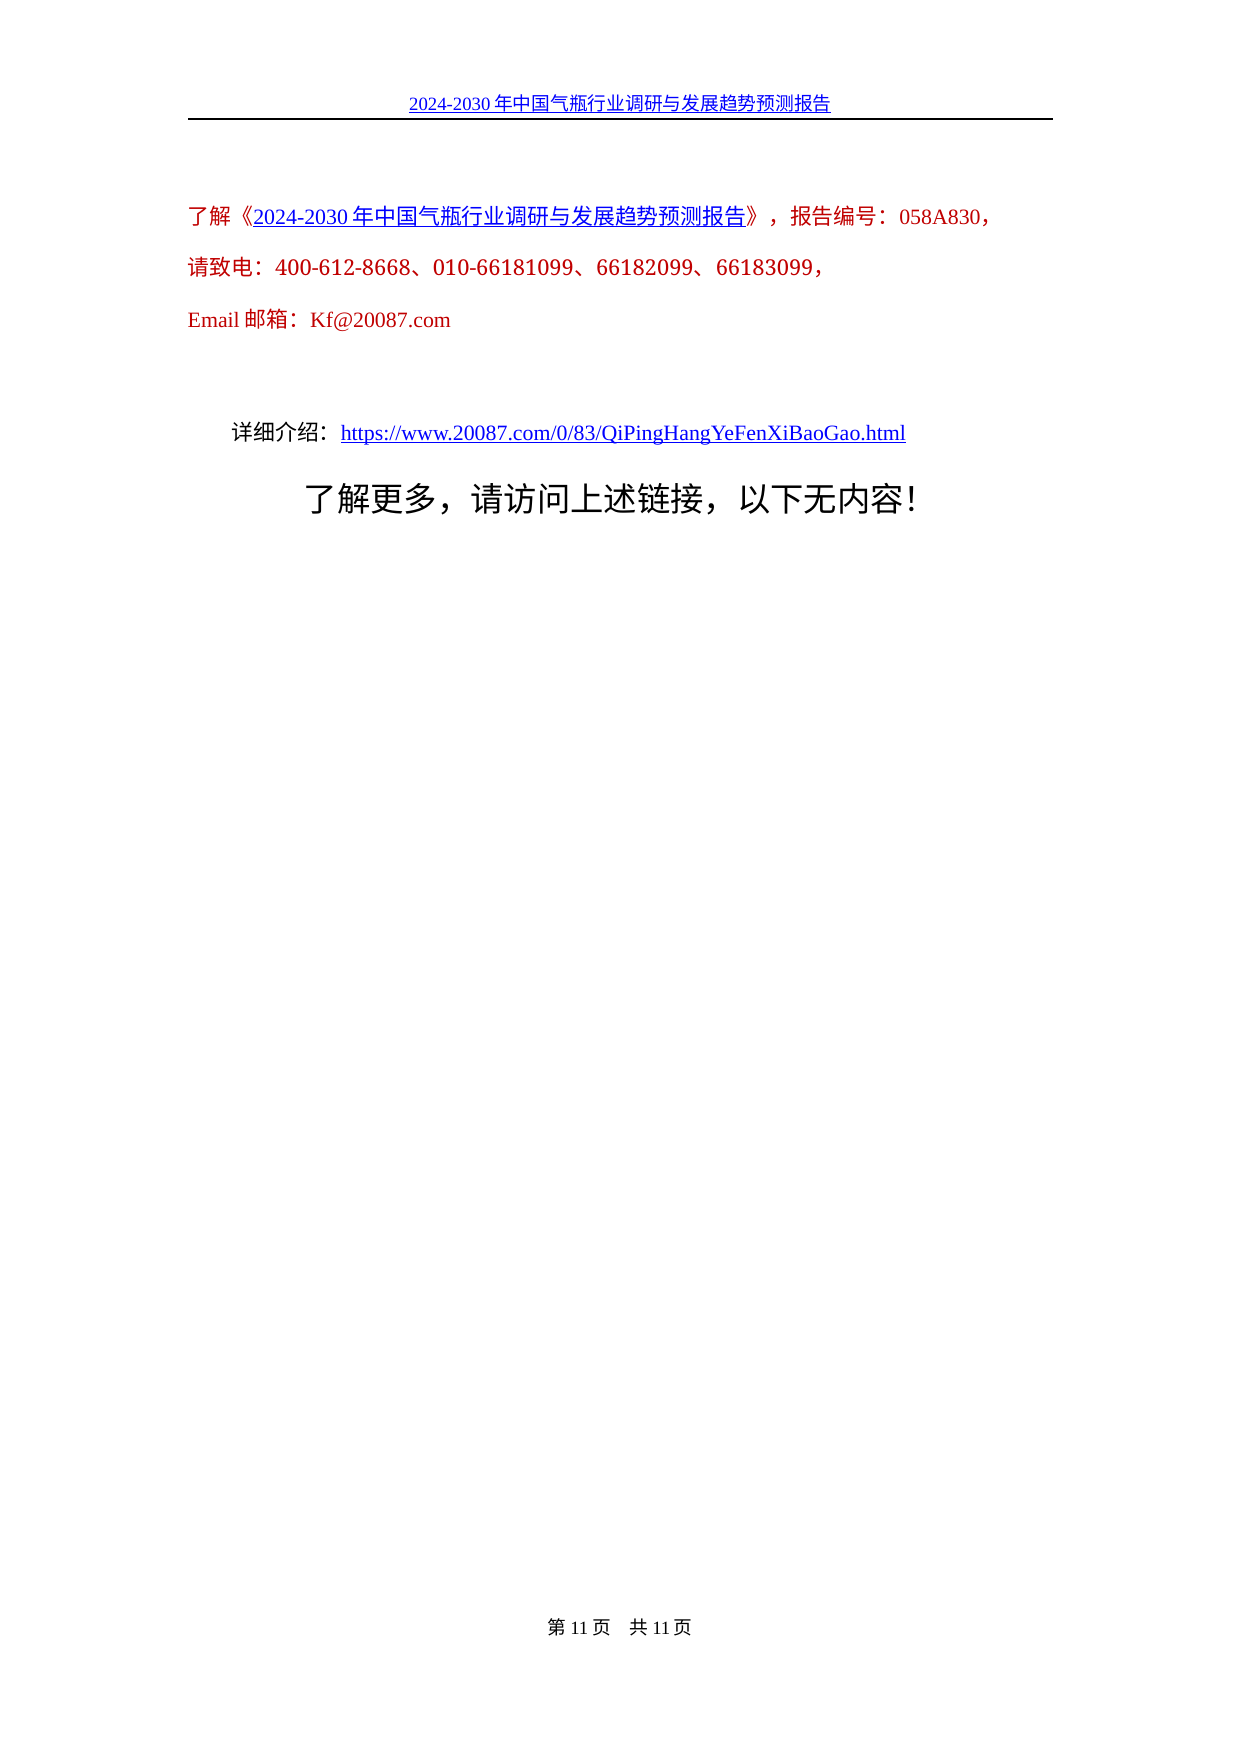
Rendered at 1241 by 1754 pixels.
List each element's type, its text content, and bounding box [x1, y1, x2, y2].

text 了解《2024-2030年中国气瓶行业调研与发展趋势预测报告》，报告编号：058A830， [187, 198, 1053, 231]
title 了解更多，请访问上述链接，以下无内容！ [187, 465, 1053, 530]
text Email邮箱：Kf@20087.com [187, 302, 1053, 334]
text 详细介绍：https://www.20087.com/0/83/QiPingHangYeFenXiBaoGao.html [187, 414, 1053, 447]
text 请致电：400-612-8668、010-66181099、66182099、66183099， [187, 250, 1053, 283]
